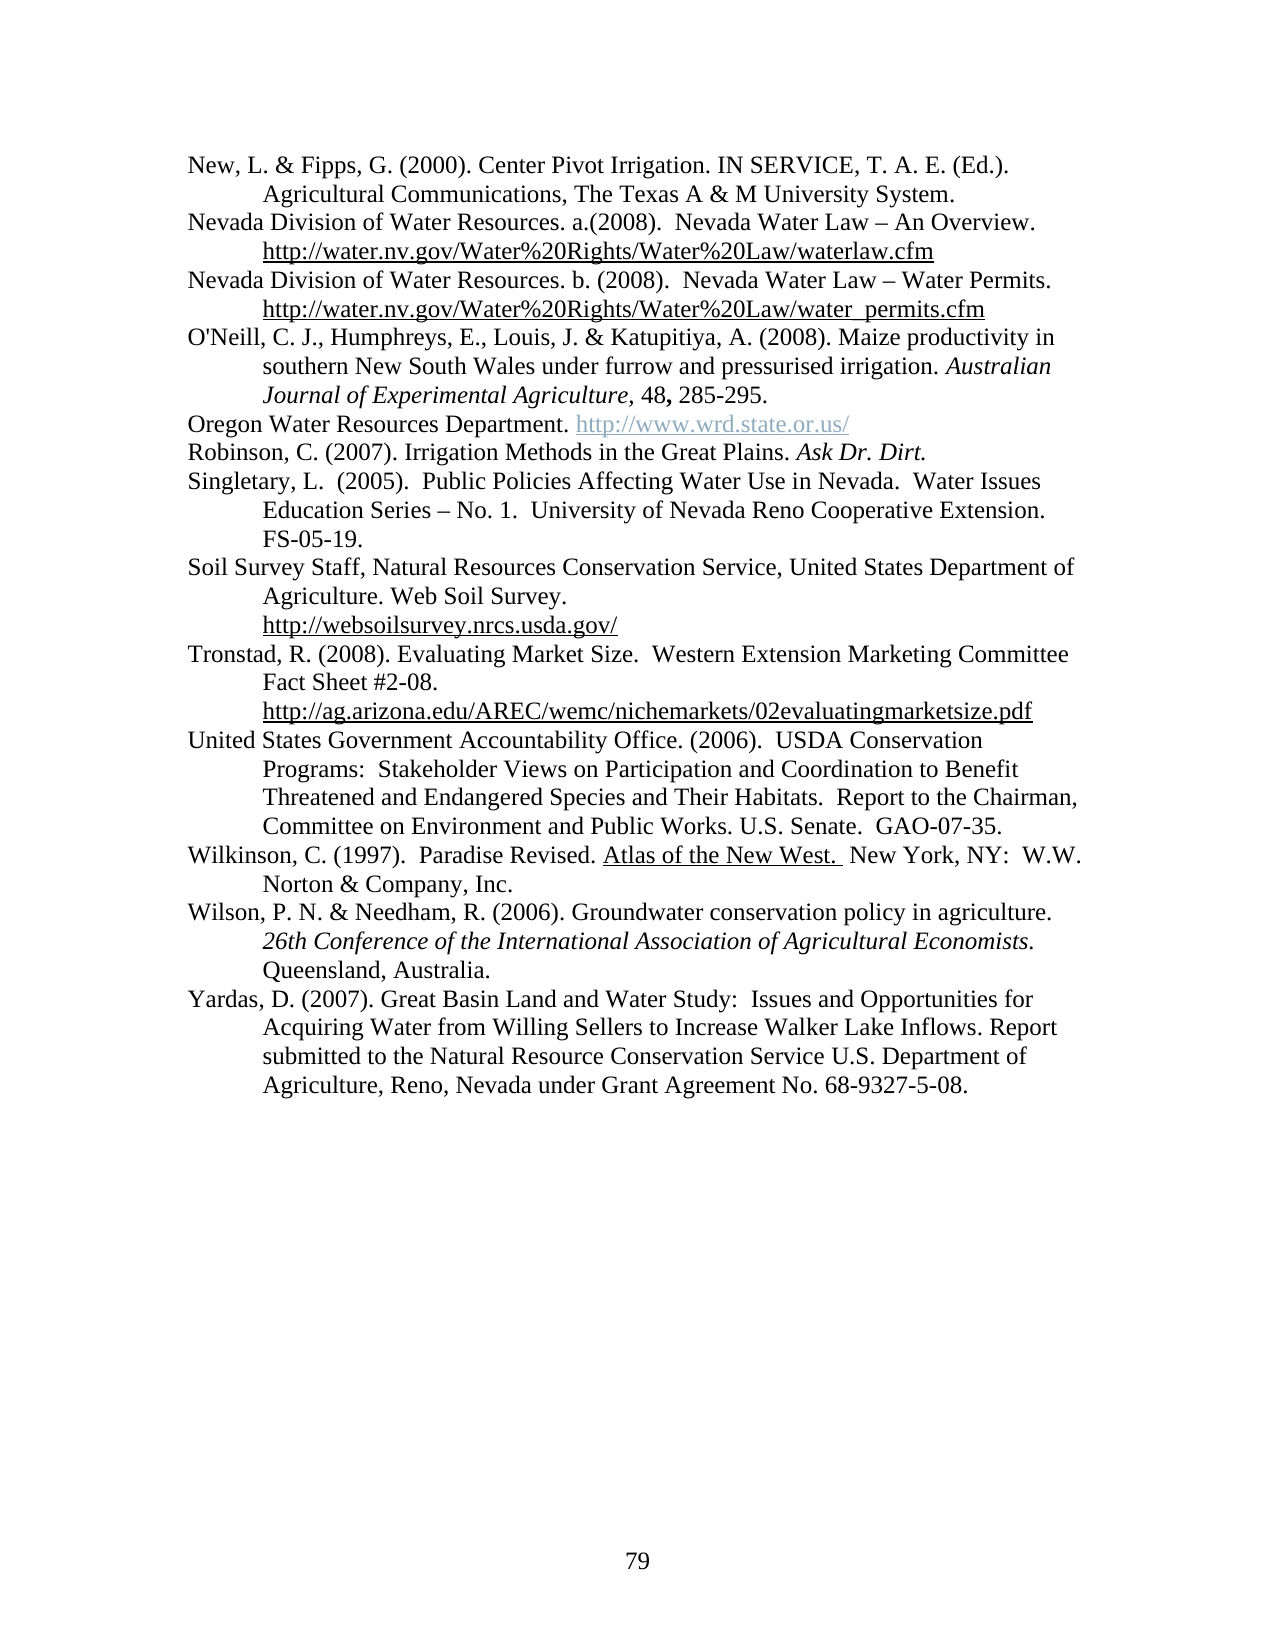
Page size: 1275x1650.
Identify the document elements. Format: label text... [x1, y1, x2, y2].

text O'Neill, C. J., Humphreys, E., Louis, J. & Katupitiya, A. (2008). Maize productivity in southern New South Wales under furrow and pressurised irrigation. Australian Journal of Experimental Agriculture, 48, 285-295. [187, 322, 1087, 409]
text Singletary, L. (2005). Public Policies Affecting Water Use in Nevada. Water Issues Education Series – No. 1. University of Nevada Reno Cooperative Extension. FS-05-19. [187, 466, 1087, 552]
text United States Government Accountability Office. (2006). USDA Conservation Programs: Stakeholder Views on Participation and Coordination to Benefit Threatened and Endangered Species and Their Habitats. Report to the Chairman, Committee on Environment and Public Works. U.S. Senate. GAO-07-35. [187, 725, 1087, 840]
text Nevada Division of Water Resources. a.(2008). Nevada Water Law – An Overview. http://water.nv.gov/Water%20Rights/Water%20Law/waterlaw.cfm [187, 207, 1087, 265]
text New, L. & Fipps, G. (2000). Center Pivot Irrigation. IN SERVICE, T. A. E. (Ed.). Agricultural Communications, The Texas A & M University System. [187, 150, 1087, 207]
text Acquiring Water from Willing Sellers to Increase Walker Lake Inflows. Report submitted to the Natural Resource Conservation Service U.S. Department of Agriculture, Reno, Nevada under Grant Agreement No. 68-9327-5-08. [262, 1012, 1087, 1099]
text Wilkinson, C. (1997). Paradise Revised. Atlas of the New West. New York, NY: W.W. Norton & Company, Inc. [187, 840, 1087, 897]
text Yardas, D. (2007). Great Basin Land and Water Study: Issues and Opportunities for [187, 984, 1087, 1012]
text Tronstad, R. (2008). Evaluating Market Size. Western Extension Marketing Committee Fact Sheet #2-08. [187, 639, 1087, 696]
text Nevada Division of Water Resources. b. (2008). Nevada Water Law – Water Permits. http://water.nv.gov/Water%20Rights/Water%20Law/water_permits.cfm [187, 265, 1087, 322]
text Soil Survey Staff, Natural Resources Conservation Service, United States Department of Agriculture. Web Soil Survey. [187, 552, 1087, 610]
text http://ag.arizona.edu/AREC/wemc/nichemarkets/02evaluatingmarketsize.pdf [187, 696, 1087, 725]
text Oregon Water Resources Department. http://www.wrd.state.or.us/ [187, 409, 1087, 437]
text Wilson, P. N. & Needham, R. (2006). Groundwater conservation policy in agriculture. 26th Conference of the International Association of Agricultural Economists. Queensland, Australia. [187, 897, 1087, 984]
text http://websoilsurvey.nrcs.usda.gov/ [262, 610, 1087, 639]
text Robinson, C. (2007). Irrigation Methods in the Great Plains. Ask Dr. Dirt. [187, 437, 1087, 466]
